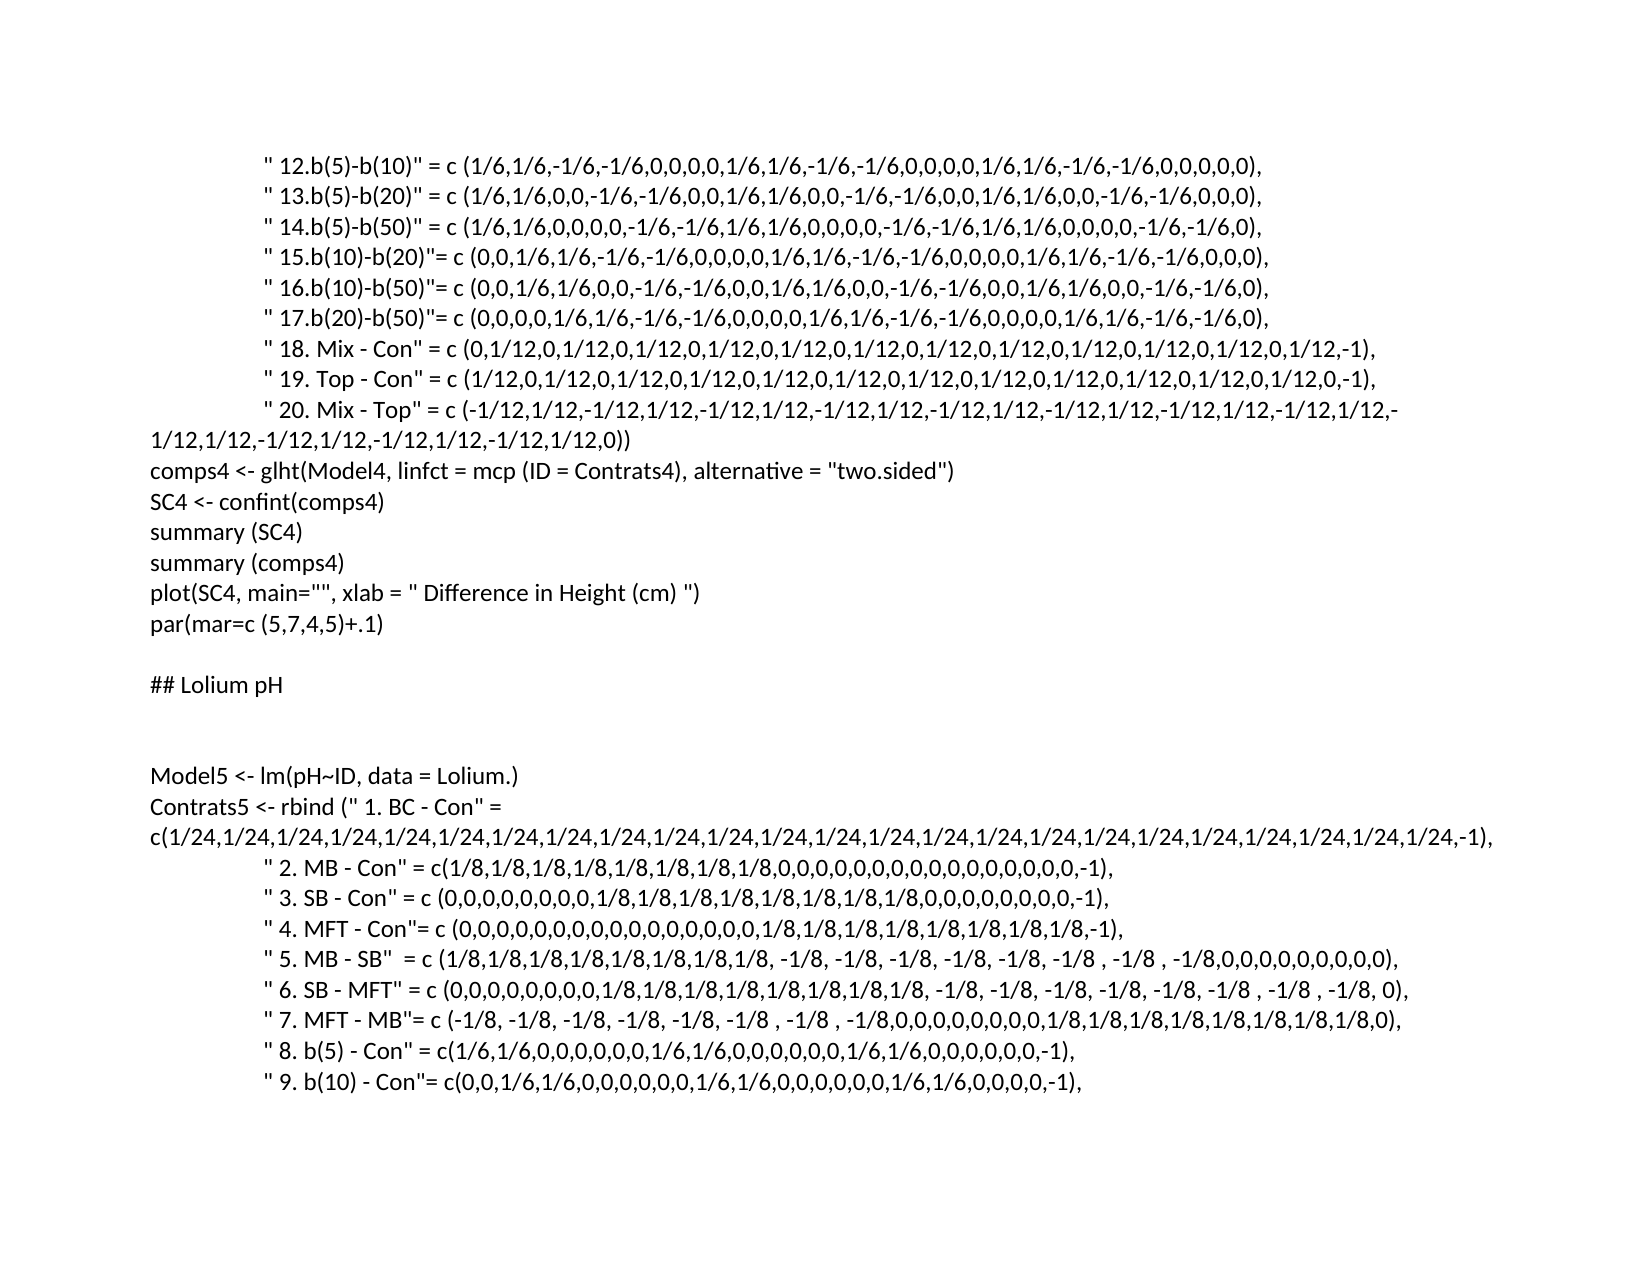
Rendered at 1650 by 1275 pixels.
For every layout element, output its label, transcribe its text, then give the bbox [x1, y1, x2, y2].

text " 6. SB - MFT" = c (0,0,0,0,0,0,0,0,1/8,1/8,1/8,1/8,1/8,1/8,1/8,1/8, -1/8, -1/8, -1/8, -1/8, -1/8, -1/8 , -1/8 , -1/8, 0), [150, 974, 1500, 1004]
text Contrats5 <- rbind (" 1. BC - Con" = c(1/24,1/24,1/24,1/24,1/24,1/24,1/24,1/24,1/24,1/24,1/24,1/24,1/24,1/24,1/24,1/24,1/24,1/24,1/24,1/24,1/24,1/24,1/24,1/24,-1), [150, 791, 1500, 852]
text summary (comps4) [150, 547, 1500, 577]
text " 14.b(5)-b(50)" = c (1/6,1/6,0,0,0,0,-1/6,-1/6,1/6,1/6,0,0,0,0,-1/6,-1/6,1/6,1/6,0,0,0,0,-1/6,-1/6,0), [150, 211, 1500, 242]
text par(mar=c (5,7,4,5)+.1) [150, 608, 1500, 638]
text " 18. Mix - Con" = c (0,1/12,0,1/12,0,1/12,0,1/12,0,1/12,0,1/12,0,1/12,0,1/12,0,1/12,0,1/12,0,1/12,0,1/12,-1), [150, 333, 1500, 364]
text " 4. MFT - Con"= c (0,0,0,0,0,0,0,0,0,0,0,0,0,0,0,0,1/8,1/8,1/8,1/8,1/8,1/8,1/8,1/8,-1), [150, 913, 1500, 943]
text " 5. MB - SB" = c (1/8,1/8,1/8,1/8,1/8,1/8,1/8,1/8, -1/8, -1/8, -1/8, -1/8, -1/8, -1/8 , -1/8 , -1/8,0,0,0,0,0,0,0,0,0), [150, 943, 1500, 974]
text " 7. MFT - MB"= c (-1/8, -1/8, -1/8, -1/8, -1/8, -1/8 , -1/8 , -1/8,0,0,0,0,0,0,0,0,1/8,1/8,1/8,1/8,1/8,1/8,1/8,1/8,0), [150, 1004, 1500, 1035]
text " 16.b(10)-b(50)"= c (0,0,1/6,1/6,0,0,-1/6,-1/6,0,0,1/6,1/6,0,0,-1/6,-1/6,0,0,1/6,1/6,0,0,-1/6,-1/6,0), [150, 272, 1500, 303]
text summary (SC4) [150, 516, 1500, 547]
text plot(SC4, main="", xlab = " Difference in Height (cm) ") [150, 577, 1500, 608]
text " 15.b(10)-b(20)"= c (0,0,1/6,1/6,-1/6,-1/6,0,0,0,0,1/6,1/6,-1/6,-1/6,0,0,0,0,1/6,1/6,-1/6,-1/6,0,0,0), [150, 242, 1500, 272]
text " 3. SB - Con" = c (0,0,0,0,0,0,0,0,1/8,1/8,1/8,1/8,1/8,1/8,1/8,1/8,0,0,0,0,0,0,0,0,-1), [150, 882, 1500, 913]
text " 17.b(20)-b(50)"= c (0,0,0,0,1/6,1/6,-1/6,-1/6,0,0,0,0,1/6,1/6,-1/6,-1/6,0,0,0,0,1/6,1/6,-1/6,-1/6,0), [150, 303, 1500, 333]
text Model5 <- lm(pH~ID, data = Lolium.) [150, 760, 1500, 791]
text SC4 <- confint(comps4) [150, 486, 1500, 516]
text " 8. b(5) - Con" = c(1/6,1/6,0,0,0,0,0,0,1/6,1/6,0,0,0,0,0,0,1/6,1/6,0,0,0,0,0,0,-1), [150, 1035, 1500, 1066]
text ## Lolium pH [150, 669, 1500, 699]
text " 19. Top - Con" = c (1/12,0,1/12,0,1/12,0,1/12,0,1/12,0,1/12,0,1/12,0,1/12,0,1/12,0,1/12,0,1/12,0,1/12,0,-1), [150, 364, 1500, 394]
text " 13.b(5)-b(20)" = c (1/6,1/6,0,0,-1/6,-1/6,0,0,1/6,1/6,0,0,-1/6,-1/6,0,0,1/6,1/6,0,0,-1/6,-1/6,0,0,0), [150, 181, 1500, 211]
text " 20. Mix - Top" = c (-1/12,1/12,-1/12,1/12,-1/12,1/12,-1/12,1/12,-1/12,1/12,-1/12,1/12,-1/12,1/12,-1/12,1/12,-1/12,1/12,-1/12,1/12,-1/12,1/12,-1/12,1/12,0)) [150, 394, 1500, 455]
text " 9. b(10) - Con"= c(0,0,1/6,1/6,0,0,0,0,0,0,1/6,1/6,0,0,0,0,0,0,1/6,1/6,0,0,0,0,-1), [150, 1066, 1500, 1096]
text " 12.b(5)-b(10)" = c (1/6,1/6,-1/6,-1/6,0,0,0,0,1/6,1/6,-1/6,-1/6,0,0,0,0,1/6,1/6,-1/6,-1/6,0,0,0,0,0), [150, 150, 1500, 181]
text comps4 <- glht(Model4, linfct = mcp (ID = Contrats4), alternative = "two.sided") [150, 455, 1500, 486]
text " 2. MB - Con" = c(1/8,1/8,1/8,1/8,1/8,1/8,1/8,1/8,0,0,0,0,0,0,0,0,0,0,0,0,0,0,0,0,-1), [150, 852, 1500, 882]
